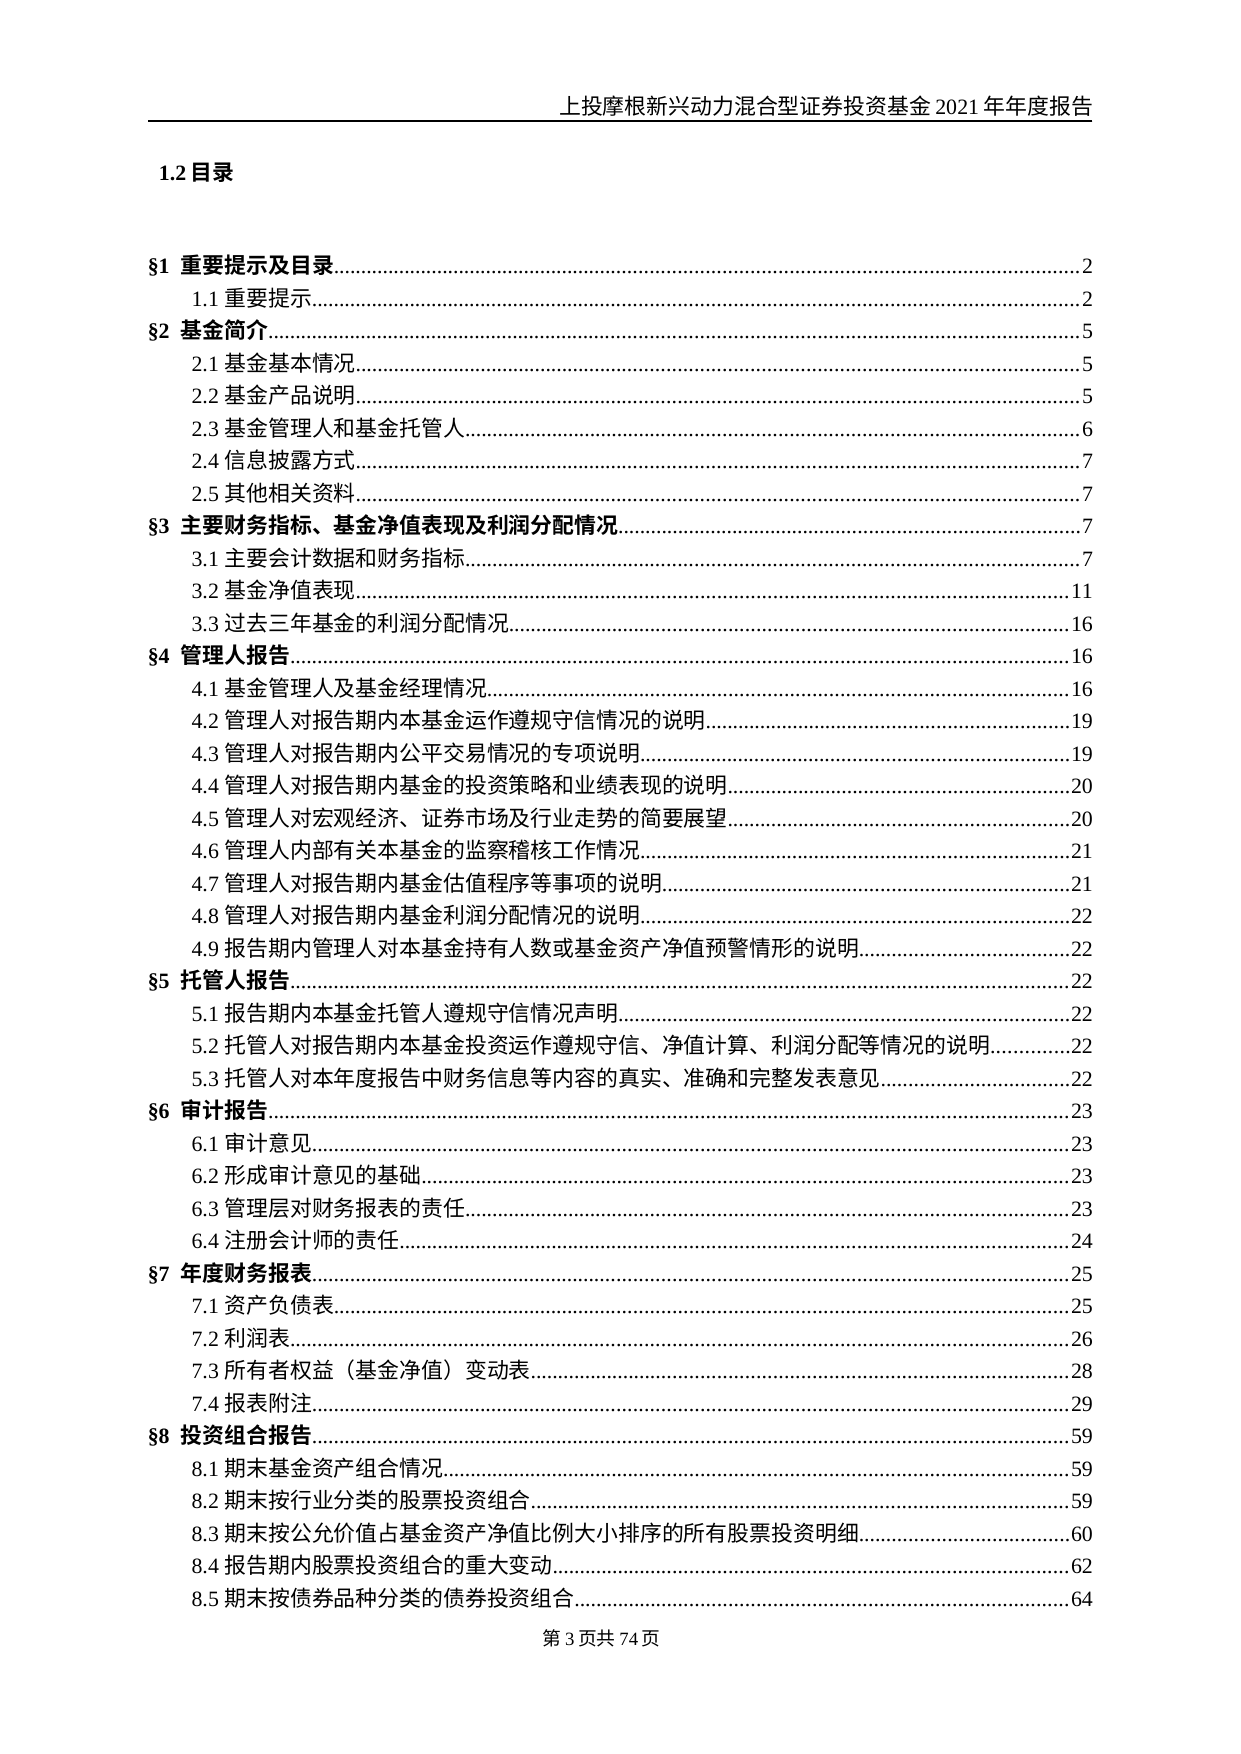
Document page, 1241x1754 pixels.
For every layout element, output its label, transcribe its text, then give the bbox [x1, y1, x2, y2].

text 8.4 报告期内股票投资组合的重大变动 62 [191, 1548, 1092, 1580]
text §4 管理人报告 16 [148, 638, 1092, 670]
text §6 审计报告 23 [148, 1093, 1092, 1125]
text 7.3 所有者权益（基金净值）变动表 28 [191, 1353, 1092, 1385]
text 1.2目录 [148, 154, 1092, 187]
text 8.3 期末按公允价值占基金资产净值比例大小排序的所有股票投资明细 60 [191, 1515, 1092, 1548]
text 7.2 利润表 26 [191, 1320, 1092, 1353]
text 4.4 管理人对报告期内基金的投资策略和业绩表现的说明 20 [191, 768, 1092, 800]
text 2.3 基金管理人和基金托管人 6 [191, 410, 1092, 443]
text 3.1 主要会计数据和财务指标 7 [191, 540, 1092, 573]
text §5 托管人报告 22 [148, 963, 1092, 995]
text 4.1 基金管理人及基金经理情况 16 [191, 670, 1092, 703]
text 6.1 审计意见 23 [191, 1125, 1092, 1158]
text 4.8 管理人对报告期内基金利润分配情况的说明 22 [191, 898, 1092, 930]
text 2.4 信息披露方式 7 [191, 443, 1092, 475]
text §1 重要提示及目录 2 [148, 248, 1092, 280]
text 7.4 报表附注 29 [191, 1385, 1092, 1418]
text 4.2 管理人对报告期内本基金运作遵规守信情况的说明 19 [191, 703, 1092, 735]
text 5.2 托管人对报告期内本基金投资运作遵规守信、净值计算、利润分配等情况的说明 22 [191, 1028, 1092, 1060]
text 4.5 管理人对宏观经济、证券市场及行业走势的简要展望 20 [191, 800, 1092, 833]
text 5.1 报告期内本基金托管人遵规守信情况声明 22 [191, 995, 1092, 1028]
text 2.2 基金产品说明 5 [191, 378, 1092, 410]
text 2.5 其他相关资料 7 [191, 475, 1092, 508]
text 4.6 管理人内部有关本基金的监察稽核工作情况 21 [191, 833, 1092, 865]
text 6.2 形成审计意见的基础 23 [191, 1158, 1092, 1190]
text 8.5 期末按债券品种分类的债券投资组合 64 [191, 1580, 1092, 1613]
text 3.2 基金净值表现 11 [191, 573, 1092, 605]
text 3.3 过去三年基金的利润分配情况 16 [191, 605, 1092, 638]
text 4.9 报告期内管理人对本基金持有人数或基金资产净值预警情形的说明 22 [191, 930, 1092, 963]
text §2 基金简介 5 [148, 313, 1092, 345]
text 1.1 重要提示 2 [191, 280, 1092, 313]
text 8.1 期末基金资产组合情况 59 [191, 1450, 1092, 1483]
text 2.1 基金基本情况 5 [191, 345, 1092, 378]
text 8.2 期末按行业分类的股票投资组合 59 [191, 1483, 1092, 1515]
text §8 投资组合报告 59 [148, 1418, 1092, 1450]
text 7.1 资产负债表 25 [191, 1288, 1092, 1320]
text 4.3 管理人对报告期内公平交易情况的专项说明 19 [191, 735, 1092, 768]
text 5.3 托管人对本年度报告中财务信息等内容的真实、准确和完整发表意见 22 [191, 1060, 1092, 1093]
text 4.7 管理人对报告期内基金估值程序等事项的说明 21 [191, 865, 1092, 898]
text §3 主要财务指标、基金净值表现及利润分配情况 7 [148, 508, 1092, 540]
text §7 年度财务报表 25 [148, 1255, 1092, 1288]
text 6.3 管理层对财务报表的责任 23 [191, 1190, 1092, 1223]
text 6.4 注册会计师的责任 24 [191, 1223, 1092, 1255]
